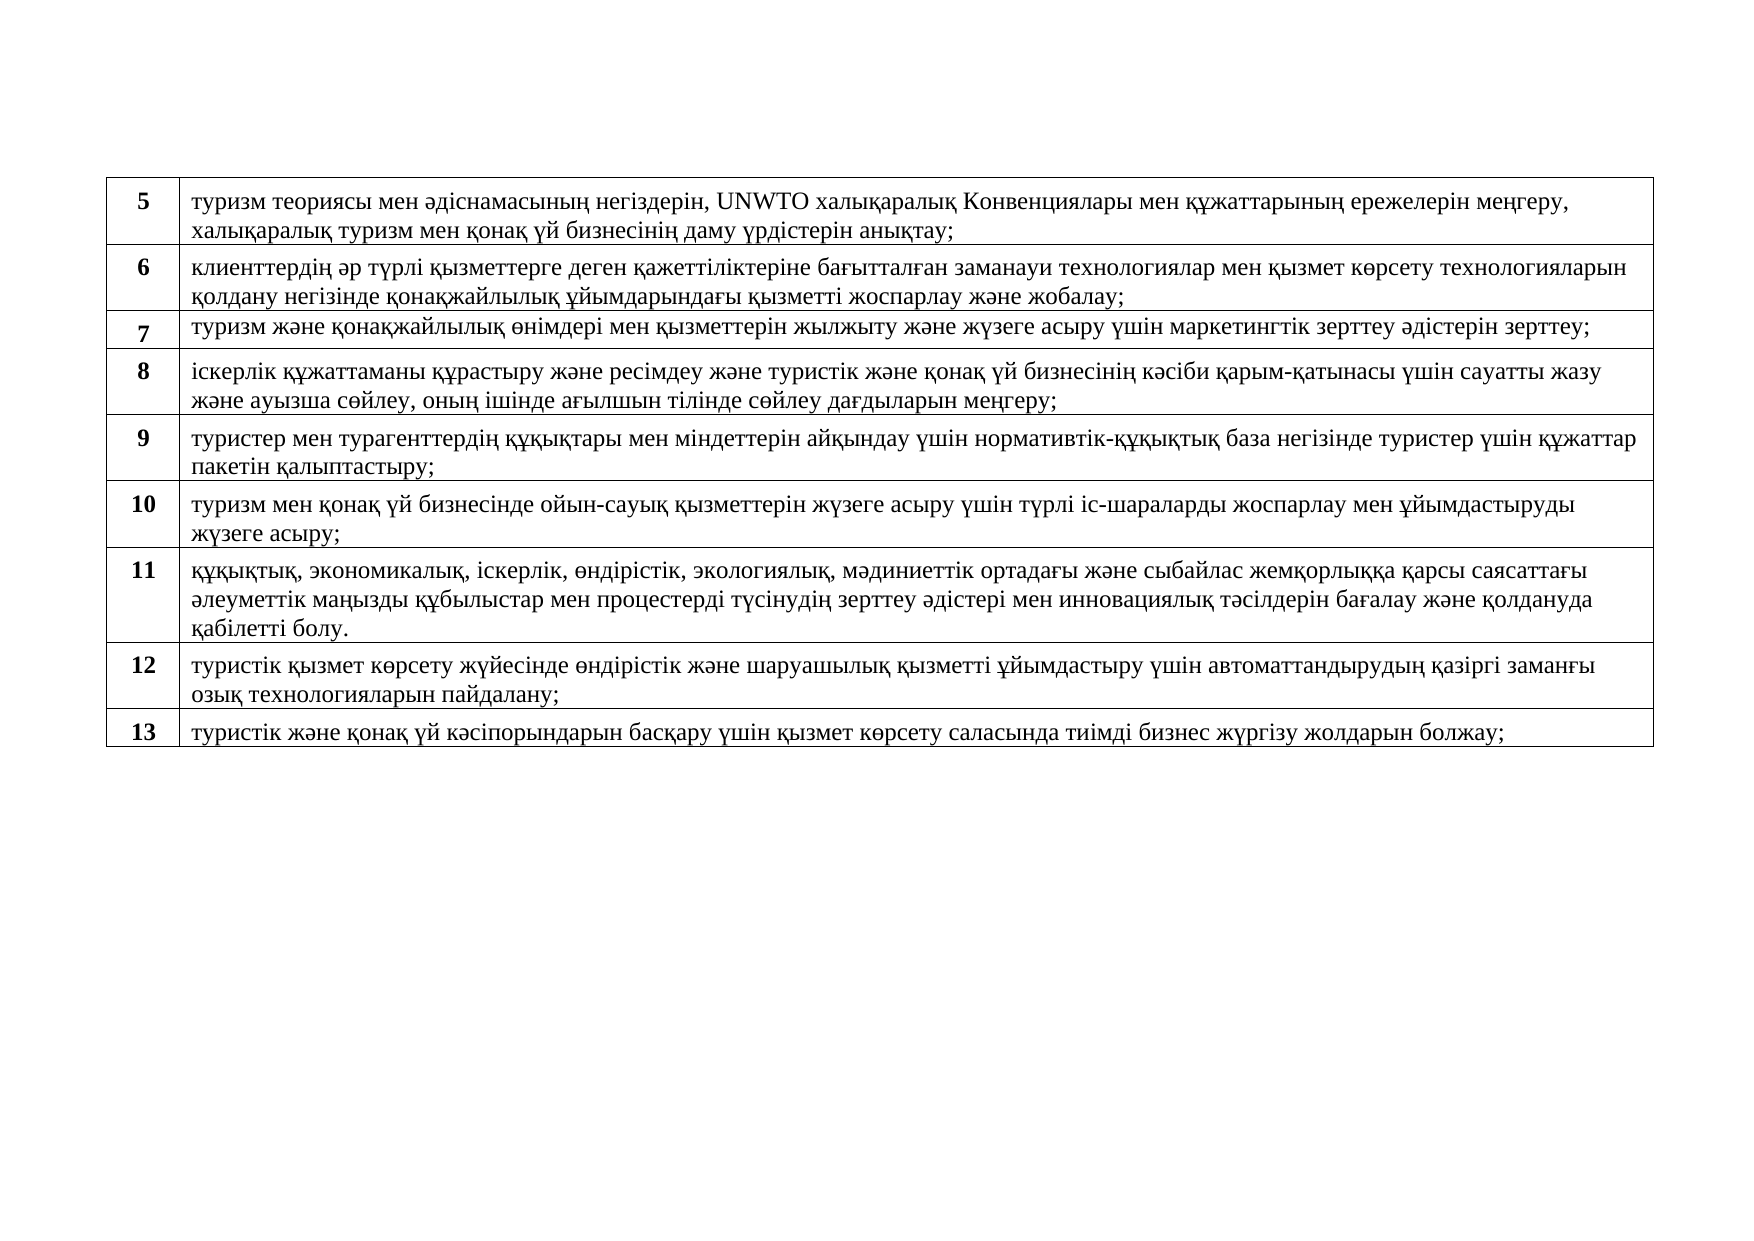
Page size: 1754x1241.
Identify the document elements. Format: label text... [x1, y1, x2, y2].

table_cell туристер мен турагенттердің құқықтары мен міндеттерін айқындау үшін нормативтік-құқықтық база негізінде туристер үшін құжаттар пакетін қалыптастыру; [180, 415, 1653, 480]
table_cell туризм теориясы мен әдіснамасының негіздерін, UNWTO халықаралық Конвенциялары мен құжаттарының ережелерін меңгеру, халықаралық туризм мен қонақ үй бизнесінің даму үрдістерін анықтау; [180, 178, 1653, 243]
table_cell 13 [107, 709, 179, 746]
table_cell туристік және қонақ үй кәсіпорындарын басқару үшін қызмет көрсету саласында тиімді бизнес жүргізу жолдарын болжау; [180, 709, 1653, 746]
table_cell 6 [107, 245, 179, 310]
table_cell туризм мен қонақ үй бизнесінде ойын-сауық қызметтерін жүзеге асыру үшін түрлі іс-шараларды жоспарлау мен ұйымдастыруды жүзеге асыру; [180, 481, 1653, 547]
table_cell 12 [107, 643, 179, 708]
table_cell туристік қызмет көрсету жүйесінде өндірістік және шаруашылық қызметті ұйымдастыру үшін автоматтандырудың қазіргі заманғы озық технологияларын пайдалану; [180, 643, 1653, 708]
table_cell құқықтық, экономикалық, іскерлік, өндірістік, экологиялық, мәдиниеттік ортадағы және сыбайлас жемқорлыққа қарсы саясаттағы әлеуметтік маңызды құбылыстар мен процестерді түсінудің зерттеу әдістері мен инновациялық тәсілдерін бағалау және қолдануда қабілетті болу. [180, 548, 1653, 642]
table_cell іскерлік құжаттаманы құрастыру және ресімдеу және туристік және қонақ үй бизнесінің кәсіби қарым-қатынасы үшін сауатты жазу және ауызша сөйлеу, оның ішінде ағылшын тілінде сөйлеу дағдыларын меңгеру; [180, 349, 1653, 414]
table_cell 8 [107, 349, 179, 414]
table_cell 10 [107, 481, 179, 547]
table_cell 7 [107, 311, 179, 347]
table_cell туризм және қонақжайлылық өнімдері мен қызметтерін жылжыту және жүзеге асыру үшін маркетингтік зерттеу әдістерін зерттеу; [180, 311, 1653, 347]
table_cell 5 [107, 178, 179, 243]
table_cell клиенттердің әр түрлі қызметтерге деген қажеттіліктеріне бағытталған заманауи технологиялар мен қызмет көрсету технологияларын қолдану негізінде қонақжайлылық ұйымдарындағы қызметті жоспарлау және жобалау; [180, 245, 1653, 310]
table_cell 9 [107, 415, 179, 480]
table_cell 11 [107, 548, 179, 642]
